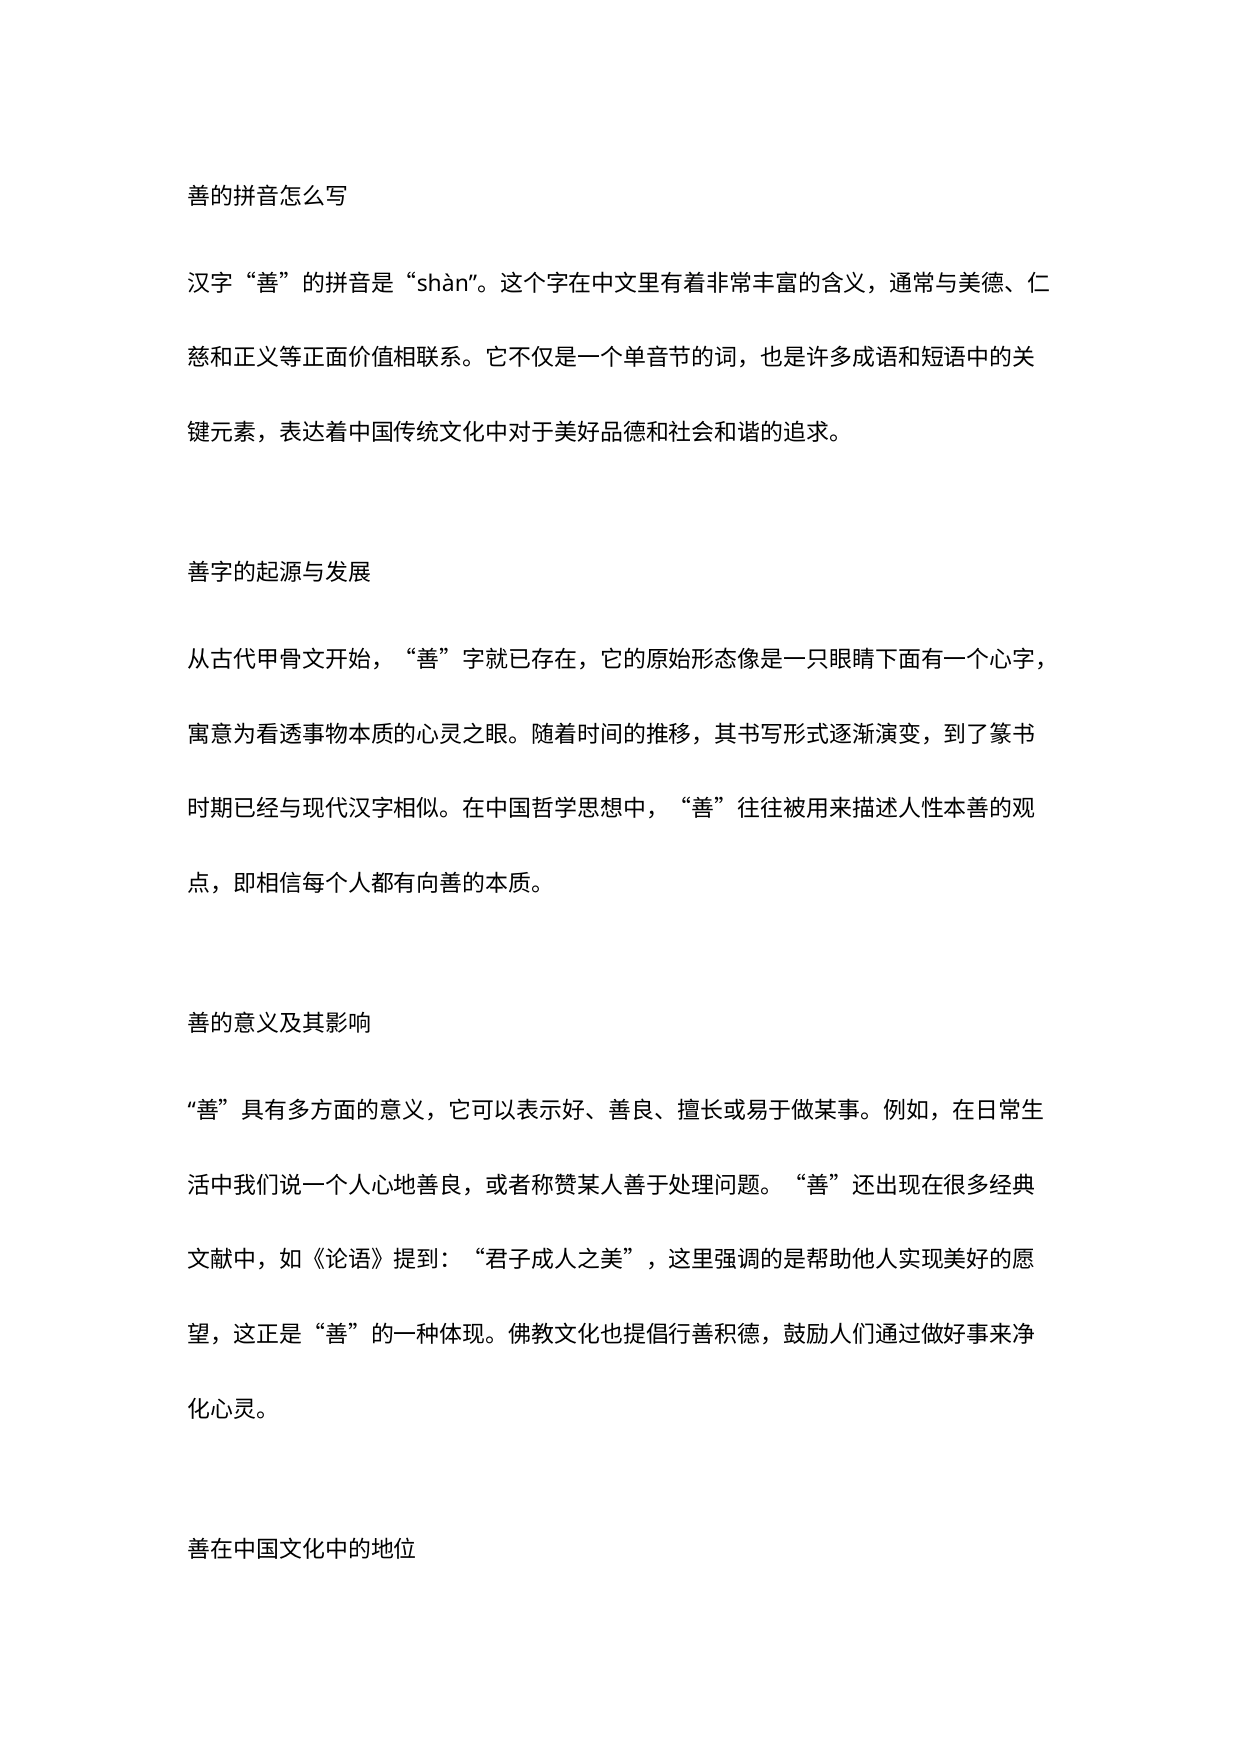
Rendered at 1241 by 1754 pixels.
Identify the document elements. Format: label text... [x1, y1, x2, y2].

text 善的意义及其影响 [187, 989, 1053, 1054]
text 汉字“善”的拼音是“shàn”。这个字在中文里有着非常丰富的含义，通常与美德、仁慈和正义等正面价值相联系。它不仅是一个单音节的词，也是许多成语和短语中的关键元素，表达着中国传统文化中对于美好品德和社会和谐的追求。 [187, 248, 1053, 463]
text 善字的起源与发展 [187, 538, 1053, 603]
text “善”具有多方面的意义，它可以表示好、善良、擅长或易于做某事。例如，在日常生活中我们说一个人心地善良，或者称赞某人善于处理问题。“善”还出现在很多经典文献中，如《论语》提到：“君子成人之美”，这里强调的是帮助他人实现美好的愿望，这正是“善”的一种体现。佛教文化也提倡行善积德，鼓励人们通过做好事来净化心灵。 [187, 1076, 1053, 1440]
text 善在中国文化中的地位 [187, 1515, 1053, 1580]
text 善的拼音怎么写 [187, 162, 1053, 227]
text 从古代甲骨文开始，“善”字就已存在，它的原始形态像是一只眼睛下面有一个心字，寓意为看透事物本质的心灵之眼。随着时间的推移，其书写形式逐渐演变，到了篆书时期已经与现代汉字相似。在中国哲学思想中，“善”往往被用来描述人性本善的观点，即相信每个人都有向善的本质。 [187, 625, 1053, 914]
